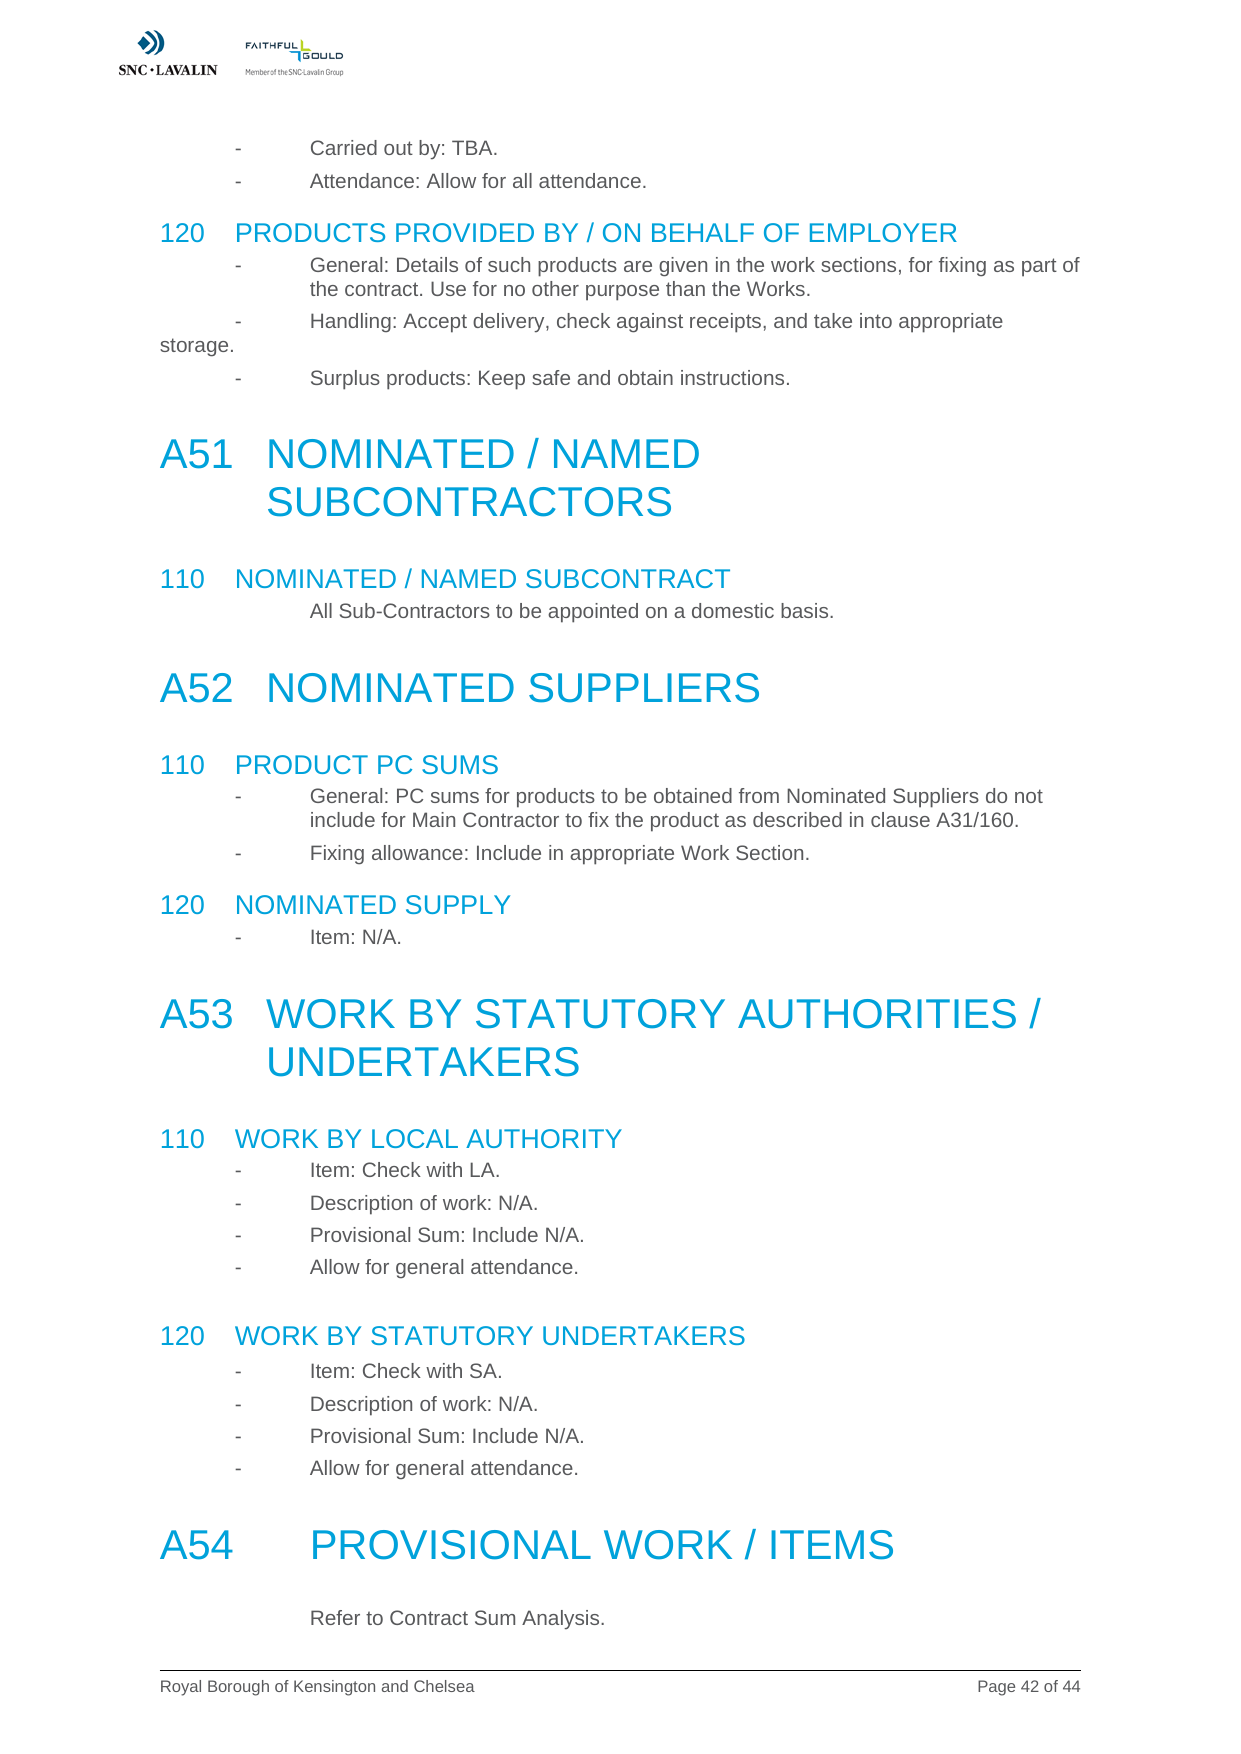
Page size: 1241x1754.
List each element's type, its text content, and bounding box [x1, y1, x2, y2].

subtitle A52 NOMINATED SUPPLIERS [159, 663, 1081, 711]
text - Attendance: Allow for all attendance. [159, 168, 1081, 192]
text - Provisional Sum: Include N/A. [159, 1223, 1081, 1247]
text - Item: Check with SA. [159, 1359, 1081, 1383]
text - Surplus products: Keep safe and obtain instructions. [159, 365, 1081, 389]
text - Description of work: N/A. [159, 1190, 1081, 1214]
text All Sub-Contractors to be appointed on a domestic basis. [159, 599, 1081, 623]
text - Allow for general attendance. [159, 1456, 1081, 1480]
subtitle A51 NOMINATED / NAMED SUBCONTRACTORS [159, 430, 1081, 526]
subtitle 110 WORK BY LOCAL AUTHORITY [159, 1123, 1081, 1154]
text - Carried out by: TBA. [159, 136, 1081, 160]
text - Handling: Accept delivery, check against receipts, and take into appropriate storage. [159, 309, 1081, 357]
text - Fixing allowance: Include in appropriate Work Section. [159, 840, 1081, 864]
text - Item: Check with LA. [159, 1158, 1081, 1182]
text Refer to Contract Sum Analysis. [159, 1606, 1081, 1630]
picture [109, 21, 352, 84]
text - Provisional Sum: Include N/A. [159, 1424, 1081, 1448]
subtitle 110 PRODUCT PC SUMS [159, 749, 1081, 780]
text - Allow for general attendance. [159, 1255, 1081, 1279]
subtitle A53 WORK BY STATUTORY AUTHORITIES / UNDERTAKERS [159, 989, 1081, 1085]
text - General: Details of such products are given in the work sections, for fixing as part of the contract. Use for no other purpose than the Works. [234, 253, 1081, 301]
text - Item: N/A. [159, 925, 1081, 949]
subtitle 120 NOMINATED SUPPLY [159, 889, 1081, 921]
text - Description of work: N/A. [159, 1391, 1081, 1415]
text 120 WORK BY STATUTORY UNDERTAKERS [159, 1319, 1081, 1351]
subtitle A54 PROVISIONAL WORK / ITEMS [159, 1521, 1081, 1568]
subtitle 110 NOMINATED / NAMED SUBCONTRACT [159, 563, 1081, 594]
subtitle 120 PRODUCTS PROVIDED BY / ON BEHALF OF EMPLOYER [159, 217, 1081, 249]
text - General: PC sums for products to be obtained from Nominated Suppliers do not include for Main Contractor to fix the product as described in clause A31/160. [234, 784, 1081, 832]
